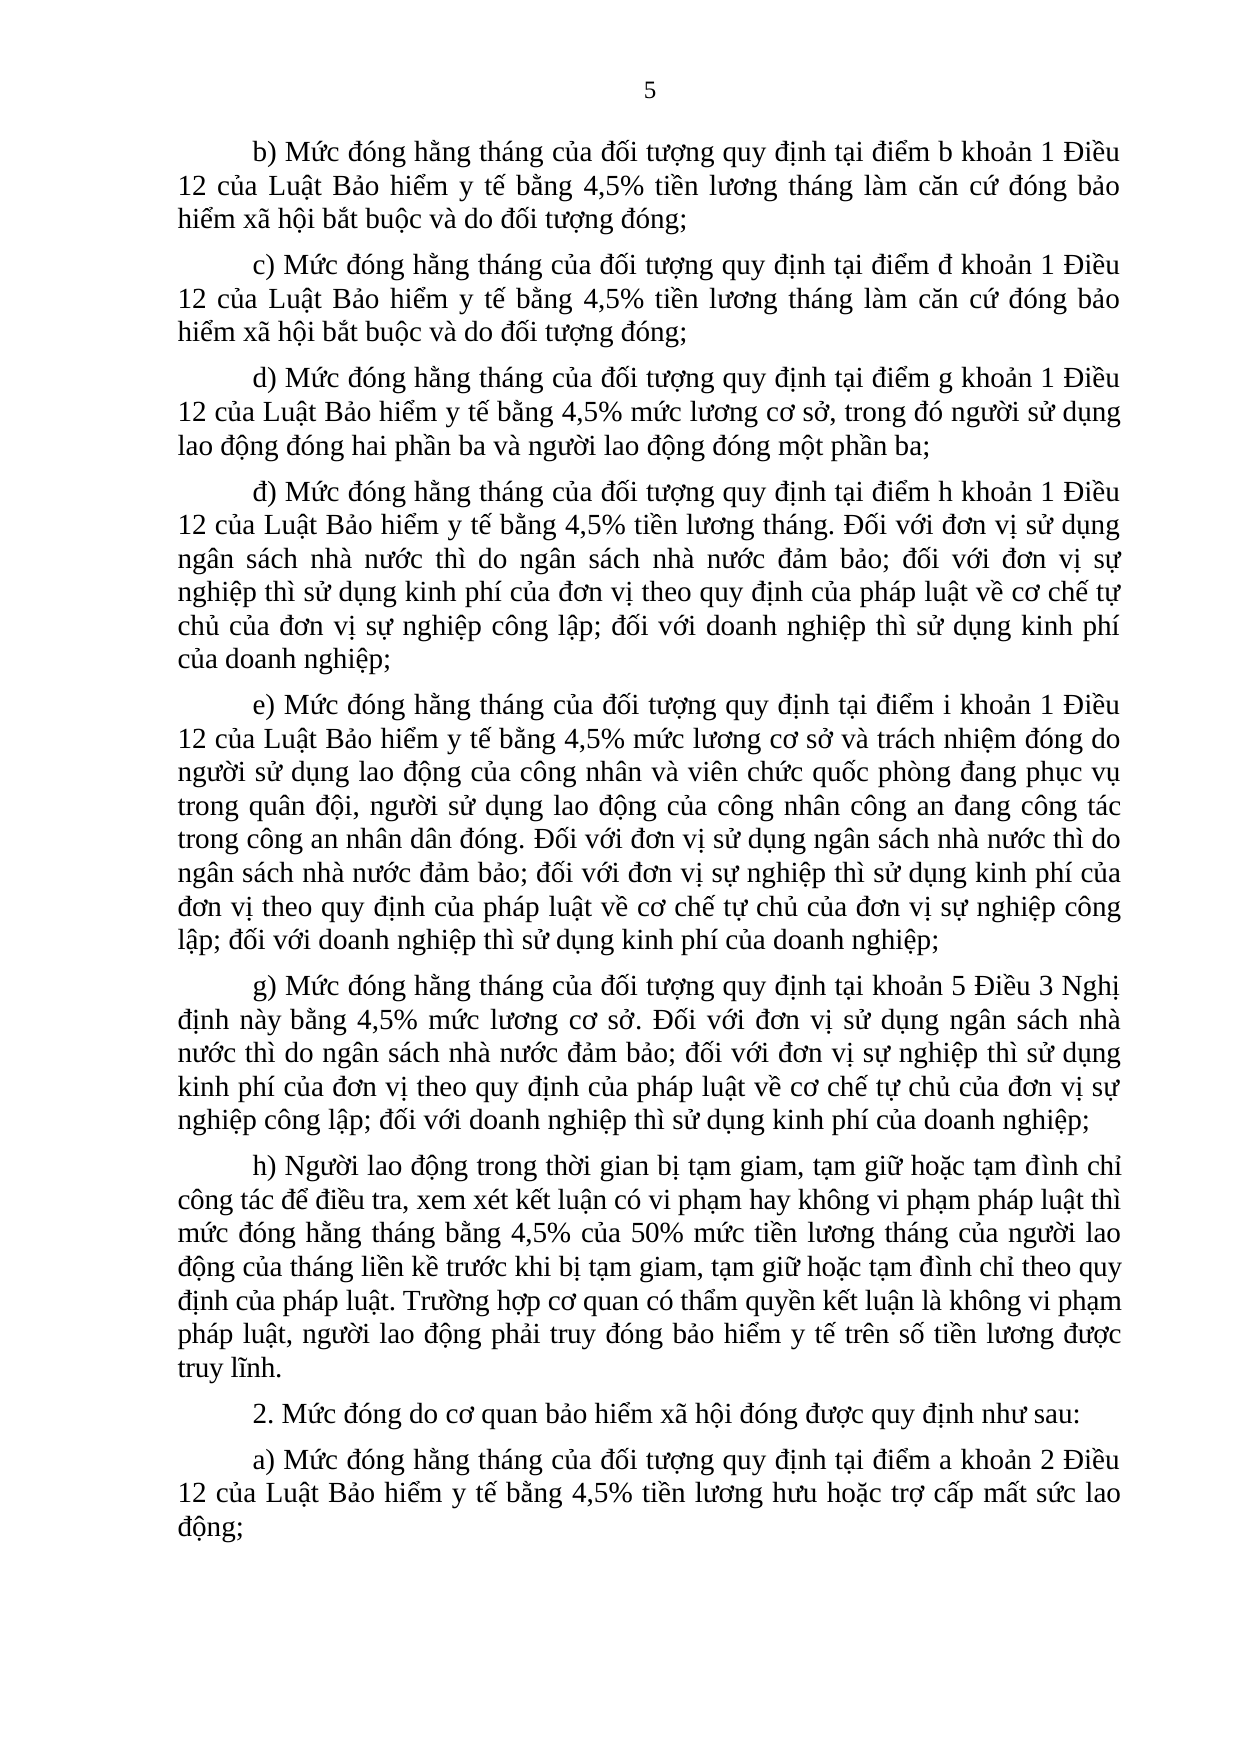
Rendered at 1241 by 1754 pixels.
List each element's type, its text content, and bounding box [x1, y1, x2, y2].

text g) Mức đóng hằng tháng của đối tượng quy định tại khoản 5 Điều 3 Nghị định này bằng 4,5% mức lương cơ sở. Đối với đơn vị sử dụng ngân sách nhà nước thì do ngân sách nhà nước đảm bảo; đối với đơn vị sự nghiệp thì sử dụng kinh phí của đơn vị theo quy định của pháp luật về cơ chế tự chủ của đơn vị sự nghiệp công lập; đối với doanh nghiệp thì sử dụng kinh phí của doanh nghiệp; [177, 968, 1122, 1136]
text b) Mức đóng hằng tháng của đối tượng quy định tại điểm b khoản 1 Điều 12 của Luật Bảo hiểm y tế bằng 4,5% tiền lương tháng làm căn cứ đóng bảo hiểm xã hội bắt buộc và do đối tượng đóng; [177, 134, 1122, 235]
text e) Mức đóng hằng tháng của đối tượng quy định tại điểm i khoản 1 Điều 12 của Luật Bảo hiểm y tế bằng 4,5% mức lương cơ sở và trách nhiệm đóng do người sử dụng lao động của công nhân và viên chức quốc phòng đang phục vụ trong quân đội, người sử dụng lao động của công nhân công an đang công tác trong công an nhân dân đóng. Đối với đơn vị sử dụng ngân sách nhà nước thì do ngân sách nhà nước đảm bảo; đối với đơn vị sự nghiệp thì sử dụng kinh phí của đơn vị theo quy định của pháp luật về cơ chế tự chủ của đơn vị sự nghiệp công lập; đối với doanh nghiệp thì sử dụng kinh phí của doanh nghiệp; [177, 687, 1122, 755]
text d) Mức đóng hằng tháng của đối tượng quy định tại điểm g khoản 1 Điều 12 của Luật Bảo hiểm y tế bằng 4,5% mức lương cơ sở, trong đó người sử dụng lao động đóng hai phần ba và người lao động đóng một phần ba; [177, 361, 1122, 461]
text 2. Mức đóng do cơ quan bảo hiểm xã hội đóng được quy định như sau: [177, 1396, 1122, 1429]
text đ) Mức đóng hằng tháng của đối tượng quy định tại điểm h khoản 1 Điều 12 của Luật Bảo hiểm y tế bằng 4,5% tiền lương tháng. Đối với đơn vị sử dụng ngân sách nhà nước thì do ngân sách nhà nước đảm bảo; đối với đơn vị sự nghiệp thì sử dụng kinh phí của đơn vị theo quy định của pháp luật về cơ chế tự chủ của đơn vị sự nghiệp công lập; đối với doanh nghiệp thì sử dụng kinh phí của doanh nghiệp; [177, 474, 1122, 675]
text c) Mức đóng hằng tháng của đối tượng quy định tại điểm đ khoản 1 Điều 12 của Luật Bảo hiểm y tế bằng 4,5% tiền lương tháng làm căn cứ đóng bảo hiểm xã hội bắt buộc và do đối tượng đóng; [177, 247, 1122, 348]
text a) Mức đóng hằng tháng của đối tượng quy định tại điểm a khoản 2 Điều 12 của Luật Bảo hiểm y tế bằng 4,5% tiền lương hưu hoặc trợ cấp mất sức lao động; [177, 1442, 1122, 1542]
text h) Người lao động trong thời gian bị tạm giam, tạm giữ hoặc tạm đình chỉ công tác để điều tra, xem xét kết luận có vi phạm hay không vi phạm pháp luật thì mức đóng hằng tháng bằng 4,5% của 50% mức tiền lương tháng của người lao động của tháng liền kề trước khi bị tạm giam, tạm giữ hoặc tạm đình chỉ theo quy định của pháp luật. Trường hợp cơ quan có thẩm quyền kết luận là không vi phạm pháp luật, người lao động phải truy đóng bảo hiểm y tế trên số tiền lương được truy lĩnh. [177, 1148, 1122, 1383]
text e) Mức đóng hằng tháng của đối tượng quy định tại điểm i khoản 1 Điều 12 của Luật Bảo hiểm y tế bằng 4,5% mức lương cơ sở và trách nhiệm đóng do người sử dụng lao động của công nhân và viên chức quốc phòng đang phục vụ trong quân đội, người sử dụng lao động của công nhân công an đang công tác trong công an nhân dân đóng. Đối với đơn vị sử dụng ngân sách nhà nước thì do ngân sách nhà nước đảm bảo; đối với đơn vị sự nghiệp thì sử dụng kinh phí của đơn vị theo quy định của pháp luật về cơ chế tự chủ của đơn vị sự nghiệp công lập; đối với doanh nghiệp thì sử dụng kinh phí của doanh nghiệp; [177, 822, 1122, 956]
